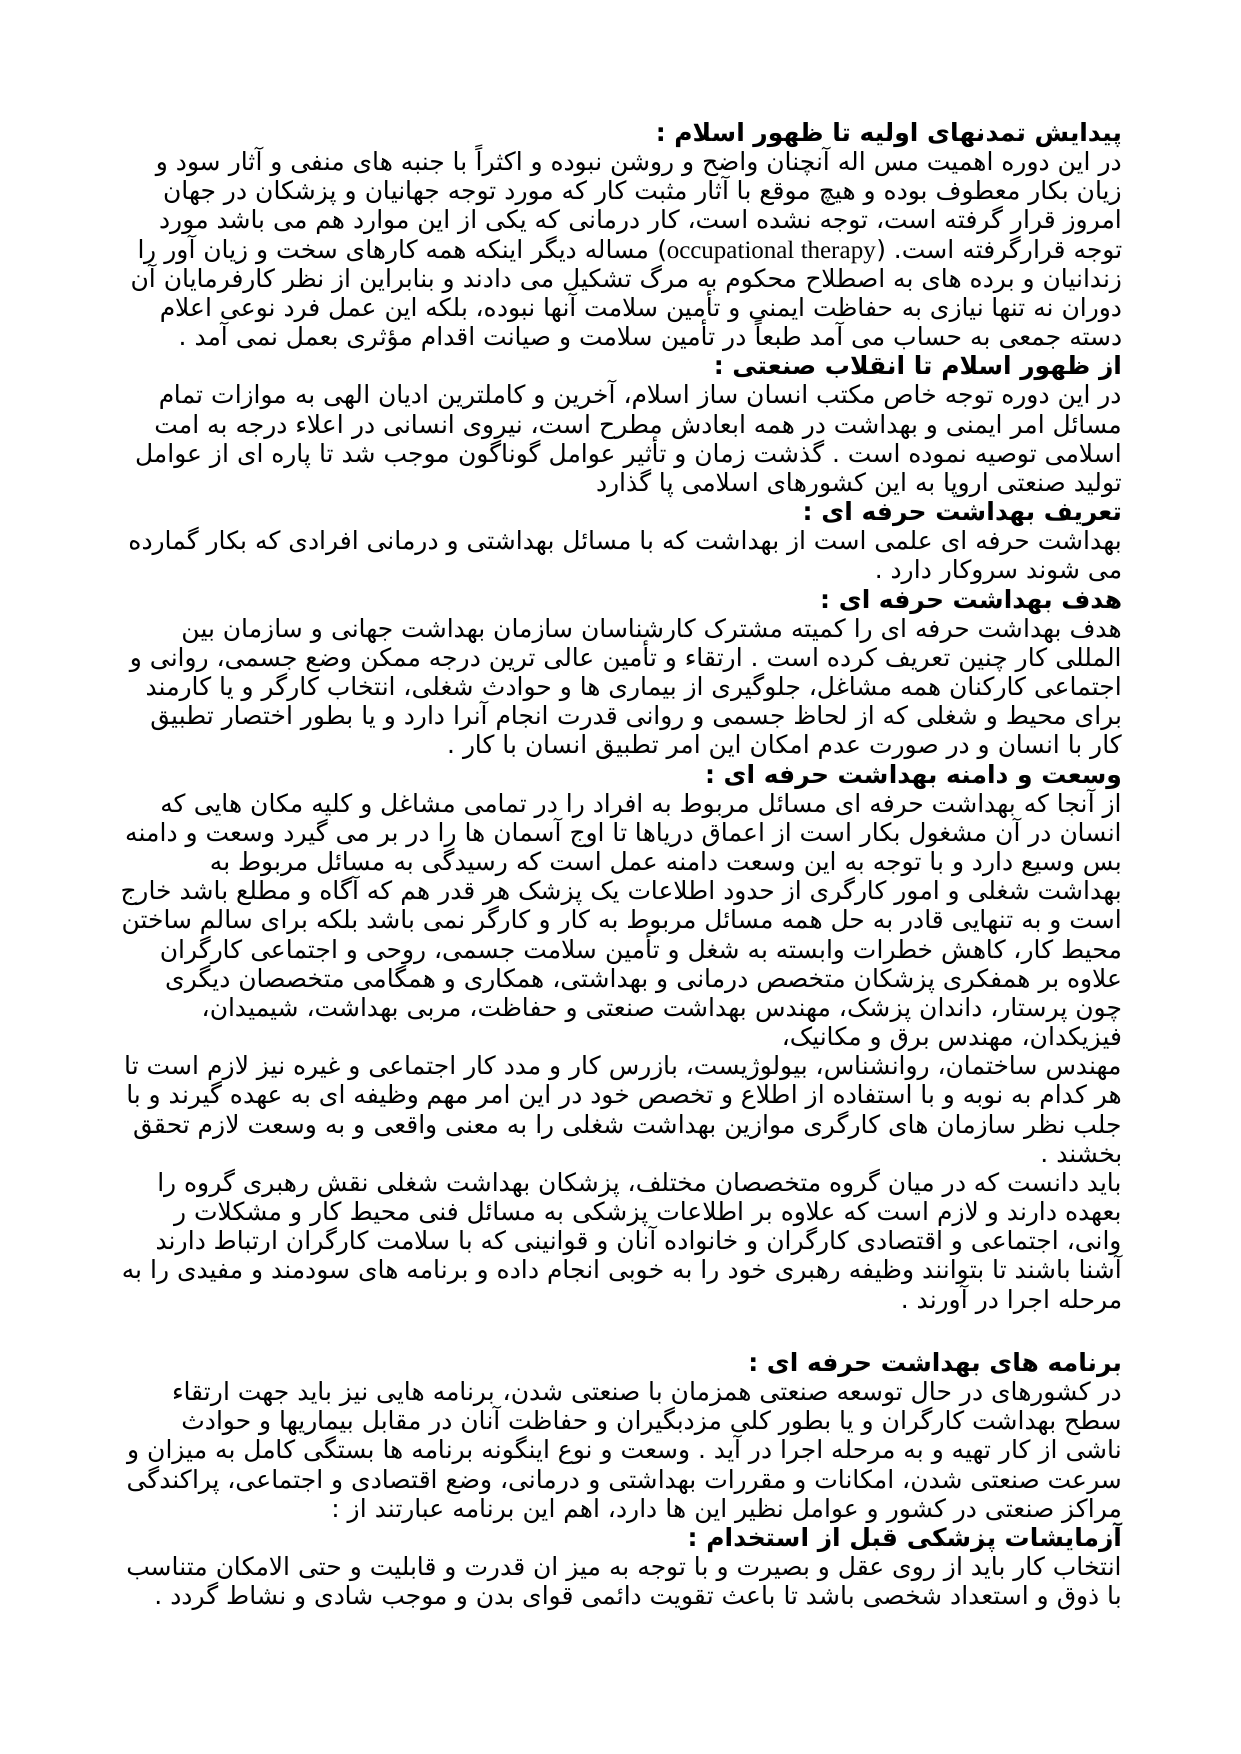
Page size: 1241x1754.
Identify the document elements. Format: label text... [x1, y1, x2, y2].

text هدف بهداشت حرفه ای را کمیته مشترک کارشناسان سازمان بهداشت جهانی و سازمان بین المللی کار چنین تعریف کرده است . ارتقاء و تأمین عالی ترین درجه ممکن وضع جسمی، روانی و اجتماعی کارکنان همه مشاغل، جلوگیری از بیماری ها و حوادث شغلی، انتخاب کارگر و یا کارمند برای محیط و شغلی که از لحاظ جسمی و روانی قدرت انجام آنرا دارد و یا بطور اختصار تطبیق کار با انسان و در صورت عدم امکان این امر تطبیق انسان با کار . [118, 614, 1122, 760]
text هدف بهداشت حرفه ای : [118, 585, 1122, 614]
text در این دوره اهمیت مس اله آنچنان واضح و روشن نبوده و اکثراً با جنبه های منفی و آثار سود و زیان بکار معطوف بوده و هیچ موقع با آثار مثبت کار که مورد توجه جهانیان و پزشکان در جهان امروز قرار گرفته است، توجه نشده است، کار درمانی که یکی از این موارد هم می باشد مورد توجه قرارگرفته است. (occupational therapy) مساله دیگر اینکه همه کارهای سخت و زیان آور را زندانیان و برده های به اصطلاح محکوم به مرگ تشکیل می دادند و بنابراین از نظر کارفرمایان آن دوران نه تنها نیازی به حفاظت ایمنی و تأمین سلامت آنها نبوده، بلکه این عمل فرد نوعی اعلام دسته جمعی به حساب می آمد طبعاً در تأمین سلامت و صیانت اقدام مؤثری بعمل نمی آمد . [118, 147, 1122, 352]
text پیدایش تمدنهای اولیه تا ظهور اسلام : [118, 118, 1122, 147]
text مهندس ساختمان، روانشناس، بیولوژیست، بازرس کار و مدد کار اجتماعی و غیره نیز لازم است تا هر کدام به نوبه و با استفاده از اطلاع و تخصص خود در این امر مهم وظیفه ای به عهده گیرند و با جلب نظر سازمان های کارگری موازین بهداشت شغلی را به معنی واقعی و به وسعت لازم تحقق بخشند . [118, 1052, 1122, 1168]
text باید دانست که در میان گروه متخصصان مختلف، پزشکان بهداشت شغلی نقش رهبری گروه را بعهده دارند و لازم است که علاوه بر اطلاعات پزشکی به مسائل فنی محیط کار و مشکلات ر وانی، اجتماعی و اقتصادی کارگران و خانواده آنان و قوانینی که با سلامت کارگران ارتباط دارند آشنا باشند تا بتوانند وظیفه رهبری خود را به خوبی انجام داده و برنامه های سودمند و مفیدی را به مرحله اجرا در آورند . [118, 1168, 1122, 1314]
text در این دوره توجه خاص مکتب انسان ساز اسلام، آخرین و کاملترین ادیان الهی به موازات تمام مسائل امر ایمنی و بهداشت در همه ابعادش مطرح است، نیروی انسانی در اعلاء درجه به امت اسلامی توصیه نموده است . گذشت زمان و تأثیر عوامل گوناگون موجب شد تا پاره ای از عوامل تولید صنعتی اروپا به این کشورهای اسلامی پا گذارد [118, 381, 1122, 497]
text آزمایشات پزشکی قبل از استخدام : [118, 1523, 1122, 1552]
text برنامه های بهداشت حرفه ای : [118, 1348, 1122, 1377]
text از ظهور اسلام تا انقلاب صنعتی : [118, 352, 1122, 381]
text در کشورهای در حال توسعه صنعتی همزمان با صنعتی شدن، برنامه هایی نیز باید جهت ارتقاء سطح بهداشت کارگران و یا بطور کلی مزدبگیران و حفاظت آنان در مقابل بیماریها و حوادث ناشی از کار تهیه و به مرحله اجرا در آید . وسعت و نوع اینگونه برنامه ها بستگی کامل به میزان و سرعت صنعتی شدن، امکانات و مقررات بهداشتی و درمانی، وضع اقتصادی و اجتماعی، پراکندگی مراکز صنعتی در کشور و عوامل نظیر این ها دارد، اهم این برنامه عبارتند از : [118, 1377, 1122, 1523]
text از آنجا که بهداشت حرفه ای مسائل مربوط به افراد را در تمامی مشاغل و کلیه مکان هایی که انسان در آن مشغول بکار است از اعماق دریاها تا اوج آسمان ها را در بر می گیرد وسعت و دامنه بس وسیع دارد و با توجه به این وسعت دامنه عمل است که رسیدگی به مسائل مربوط به بهداشت شغلی و امور کارگری از حدود اطلاعات یک پزشک هر قدر هم که آگاه و مطلع باشد خارج است و به تنهایی قادر به حل همه مسائل مربوط به کار و کارگر نمی باشد بلکه برای سالم ساختن محیط کار، کاهش خطرات وابسته به شغل و تأمین سلامت جسمی، روحی و اجتماعی کارگران علاوه بر همفکری پزشکان متخصص درمانی و بهداشتی، همکاری و همگامی متخصصان دیگری چون پرستار، داندان پزشک، مهندس بهداشت صنعتی و حفاظت، مربی بهداشت، شیمیدان، فیزیکدان، مهندس برق و مکانیک، [118, 789, 1122, 1052]
text وسعت و دامنه بهداشت حرفه ای : [118, 760, 1122, 789]
text بهداشت حرفه ای علمی است از بهداشت که با مسائل بهداشتی و درمانی افرادی که بکار گمارده می شوند سروکار دارد . [118, 527, 1122, 585]
text تعریف بهداشت حرفه ای : [118, 497, 1122, 527]
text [118, 1552, 1122, 1611]
